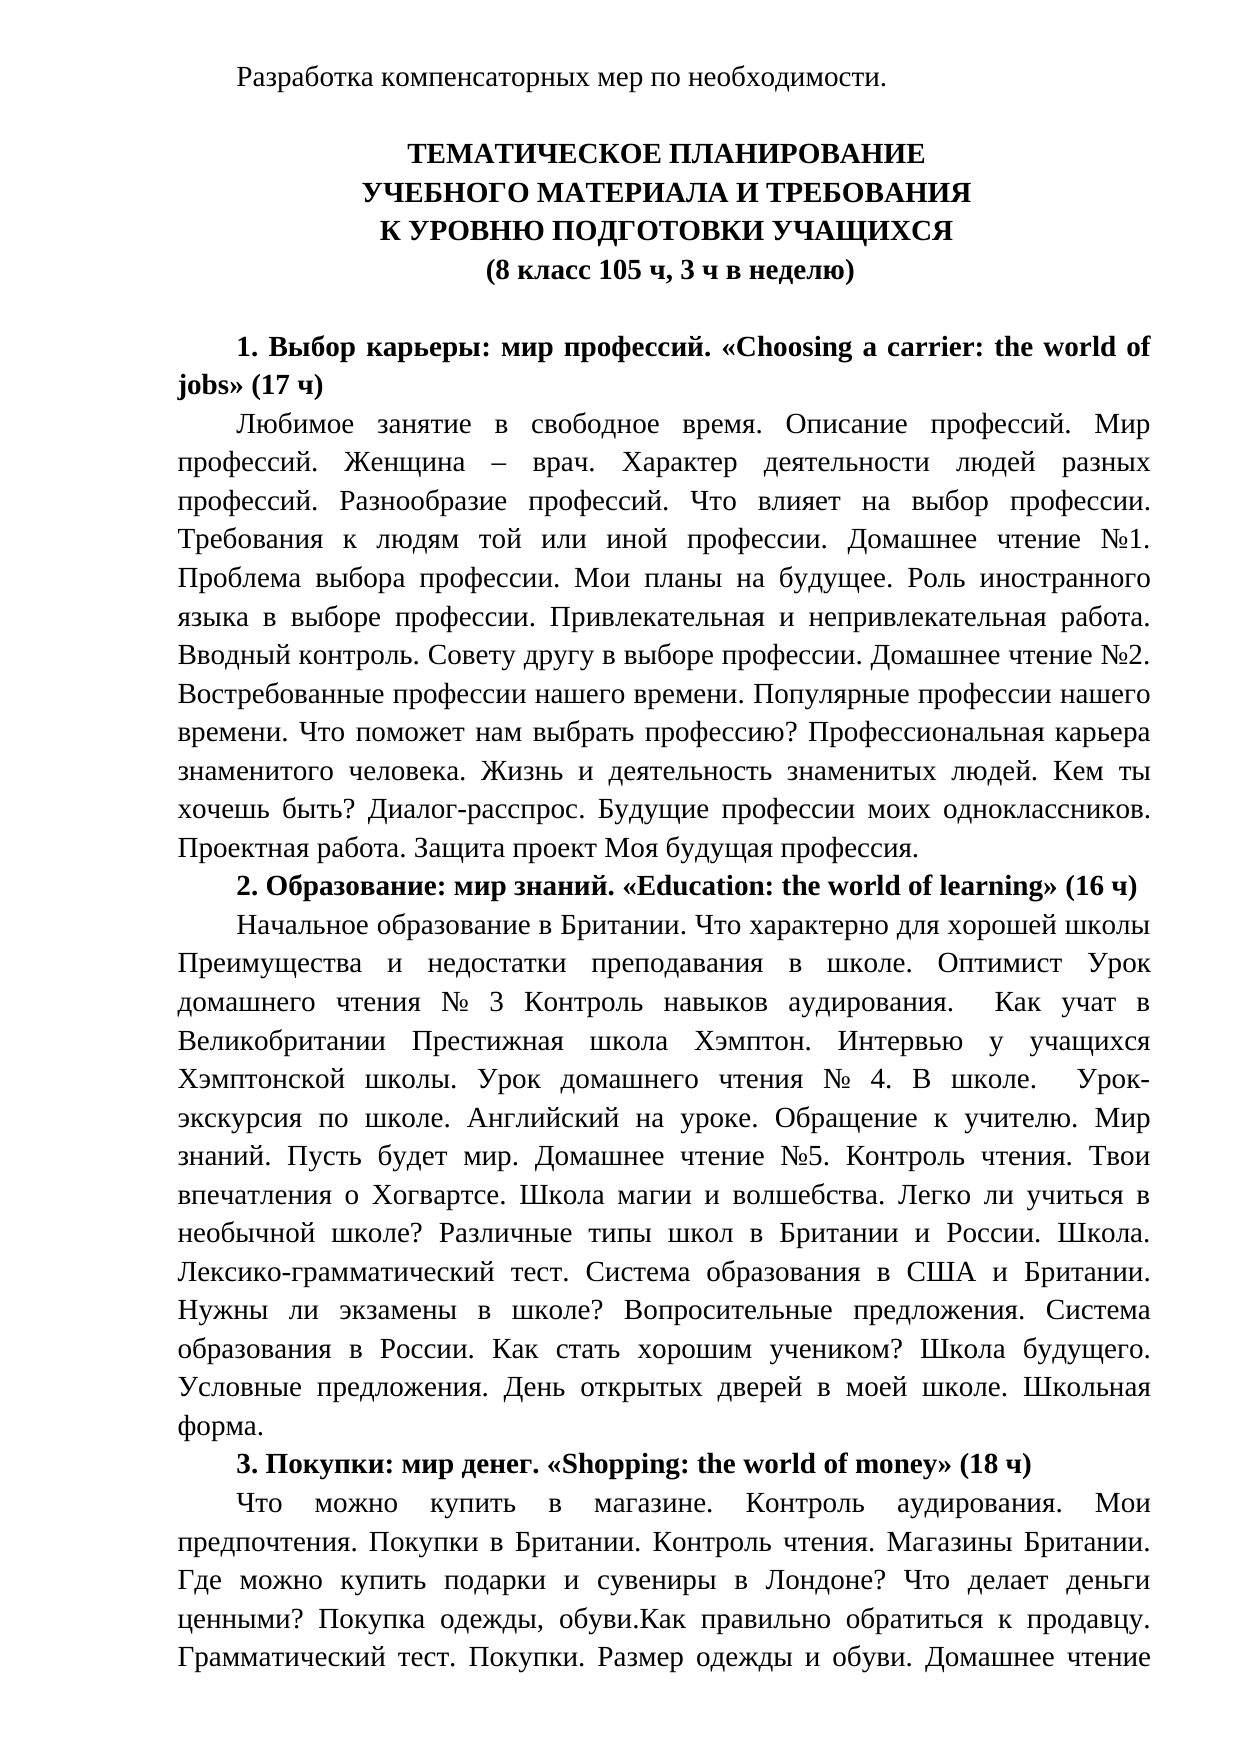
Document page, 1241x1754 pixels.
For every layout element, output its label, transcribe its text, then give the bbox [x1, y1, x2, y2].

list 3. Покупки: мир денег. «Shopping: the world of money» (18 ч) [177, 1447, 1152, 1480]
text к уровню подготовки учащихся [177, 213, 1097, 247]
text Разработка компенсаторных мер по необходимости. [177, 59, 1152, 93]
list 2. Образование: мир знаний. «Education: the world of learning» (16 ч) [177, 868, 1152, 902]
text Любимое занятие в свободное время. Описание профессий. Мир профессий. Женщина – врач. Характер деятельности людей разных профессий. Разнообразие профессий. Что влияет на выбор профессии. Требования к людям той или иной профессии. Домашнее чтение №1. Проблема выбора профессии. Мои планы на будущее. Роль иностранного языка в выборе профессии. Привлекательная и непривлекательная работа. Вводный контроль. Совету другу в выборе профессии. Домашнее чтение №2. Востребованные профессии нашего времени. Популярные профессии нашего времени. Что поможет нам выбрать профессию? Профессиональная карьера знаменитого человека. Жизнь и деятельность знаменитых людей. Кем ты хочешь быть? Диалог-расспрос. Будущие профессии моих одноклассников. Проектная работа. Защита проект Моя будущая профессия. [177, 406, 1152, 863]
text учебного материала и требования [177, 175, 1097, 208]
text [177, 1485, 1152, 1673]
text Начальное образование в Британии. Что характерно для хорошей школы Преимущества и недостатки преподавания в школе. Оптимист Урок домашнего чтения № 3 Контроль навыков аудирования. Как учат в Великобритании Престижная школа Хэмптон. Интервью у учащихся Хэмптонской школы. Урок домашнего чтения № 4. В школе. Урок-экскурсия по школе. Английский на уроке. Обращение к учителю. Мир знаний. Пусть будет мир. Домашнее чтение №5. Контроль чтения. Твои впечатления о Хогвартсе. Школа магии и волшебства. Легко ли учиться в необычной школе? Различные типы школ в Британии и России. Школа. Лексико-грамматический тест. Система образования в США и Британии. Нужны ли экзамены в школе? Вопросительные предложения. Система образования в России. Как стать хорошим учеником? Школа будущего. Условные предложения. День открытых дверей в моей школе. Школьная форма. [177, 907, 1152, 1442]
text 1. Выбор карьеры: мир профессий. «Choosing a carrier: the world of jobs» (17 ч) [177, 329, 1152, 401]
text (8 класс 105 ч, 3 ч в неделю) [177, 252, 1097, 285]
text Тематическое планирование [177, 136, 1097, 170]
